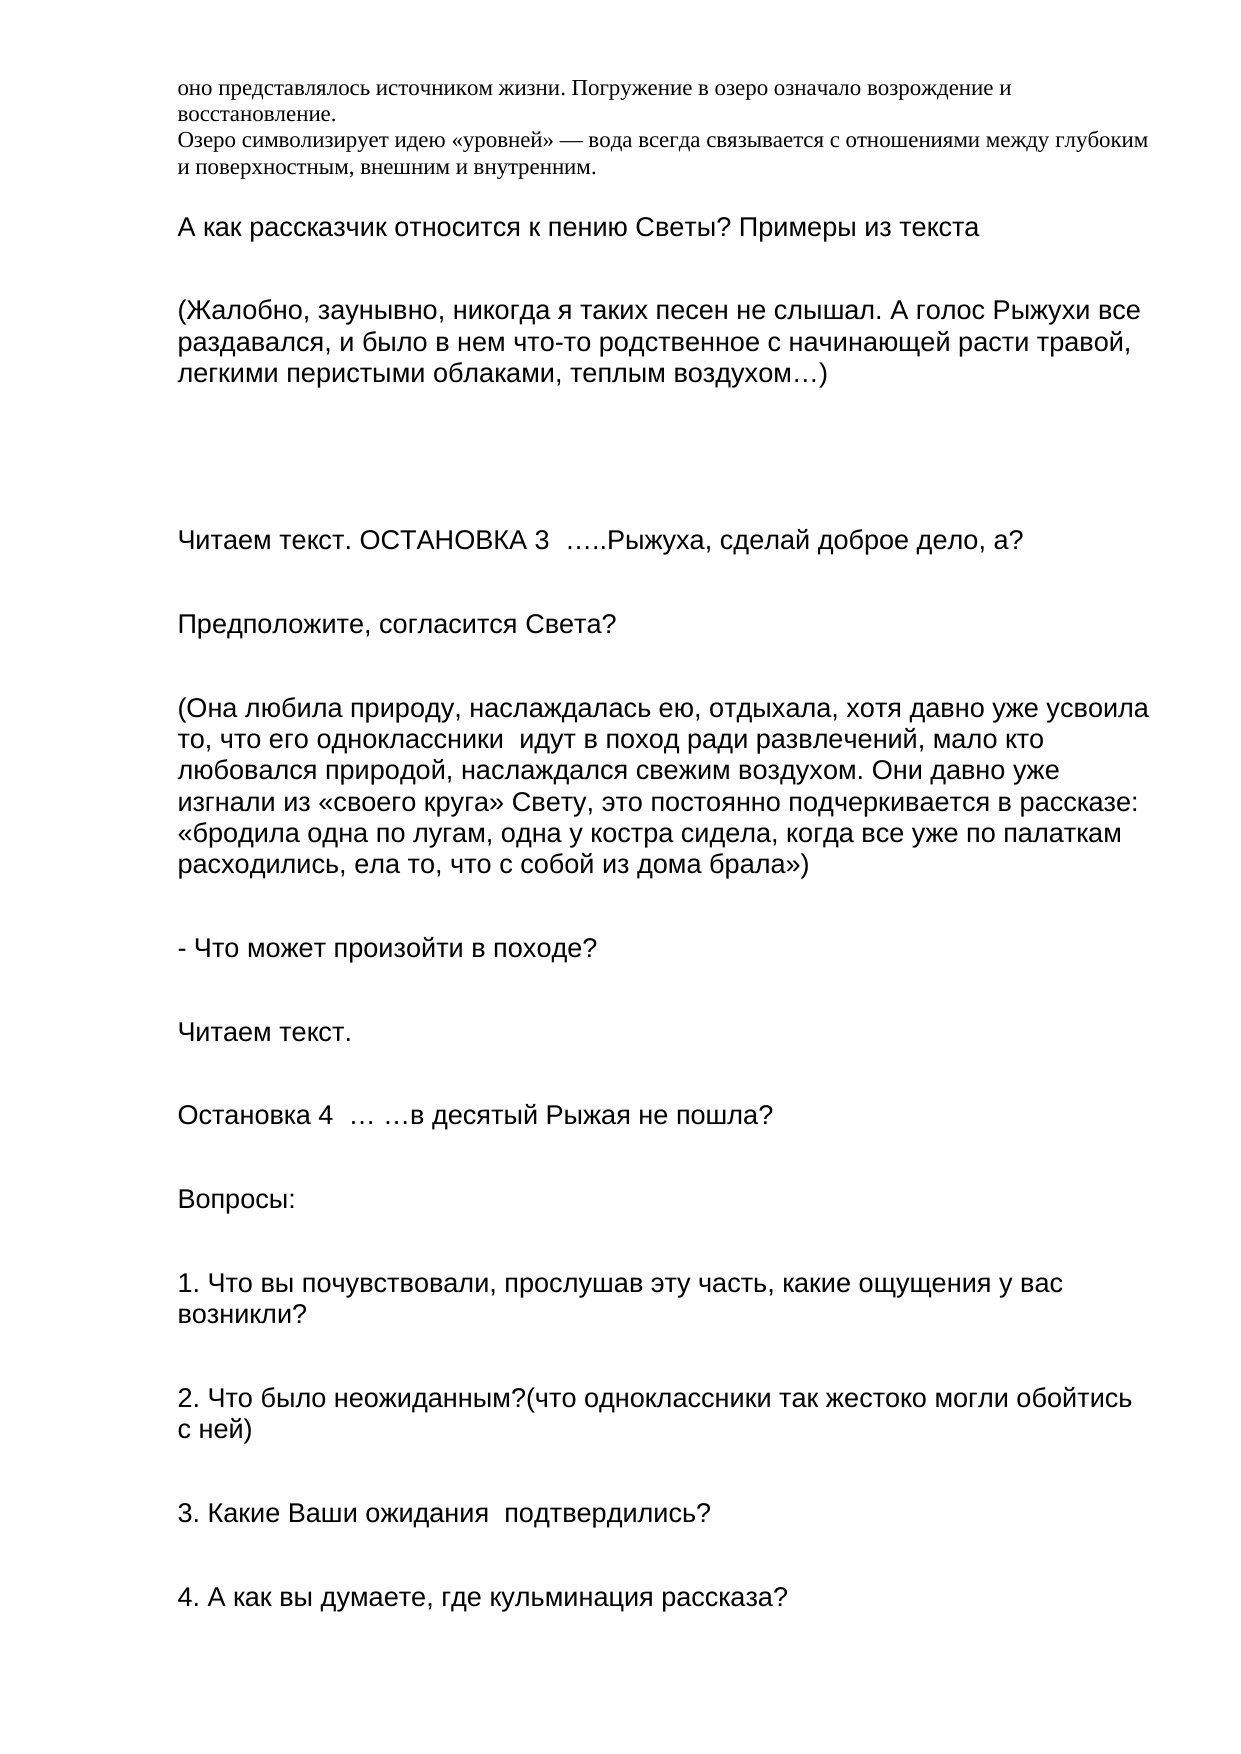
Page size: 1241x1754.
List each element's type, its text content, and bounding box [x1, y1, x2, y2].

text А как рассказчик относится к пению Светы? Примеры из текста [177, 179, 1152, 242]
text - Что может произойти в походе? [177, 932, 1152, 963]
text Вопросы: [177, 1183, 1152, 1214]
text (Жалобно, заунывно, никогда я таких песен не слышал. А голос Рыжухи все раздавался, и было в нем что-то родственное с начинающей расти травой, легкими перистыми облаками, теплым воздухом…) [177, 294, 1152, 388]
text Читаем текст. [177, 1016, 1152, 1047]
text Озеро символизирует идею «уровней» — вода всегда связывается с отношениями между глубоким и поверхностным, внешним и внутренним. [177, 127, 1152, 179]
text 4. А как вы думаете, где кульминация рассказа? [177, 1581, 1152, 1612]
text 1. Что вы почувствовали, прослушав эту часть, какие ощущения у вас возникли? [177, 1267, 1152, 1329]
text 2. Что было неожиданным?(что одноклассники так жестоко могли обойтись с ней) [177, 1382, 1152, 1444]
text Читаем текст. ОСТАНОВКА 3 …..Рыжуха, сделай доброе дело, а? [177, 524, 1152, 556]
text (Она любила природу, наслаждалась ею, отдыхала, хотя давно уже усвоила то, что его одноклассники идут в поход ради развлечений, мало кто любовался природой, наслаждался свежим воздухом. Они давно уже изгнали из «своего круга» Свету, это постоянно подчеркивается в рассказе: «бродила одна по лугам, одна у костра сидела, когда все уже по палаткам расходились, ела то, что с собой из дома брала») [177, 692, 1152, 879]
text 3. Какие Ваши ожидания подтвердились? [177, 1497, 1152, 1528]
text Остановка 4 … …в десятый Рыжая не пошла? [177, 1099, 1152, 1131]
text Предположите, согласится Света? [177, 608, 1152, 639]
text оно представлялось источником жизни. Погружение в озеро означало возрождение и восстановление. [177, 74, 1152, 127]
